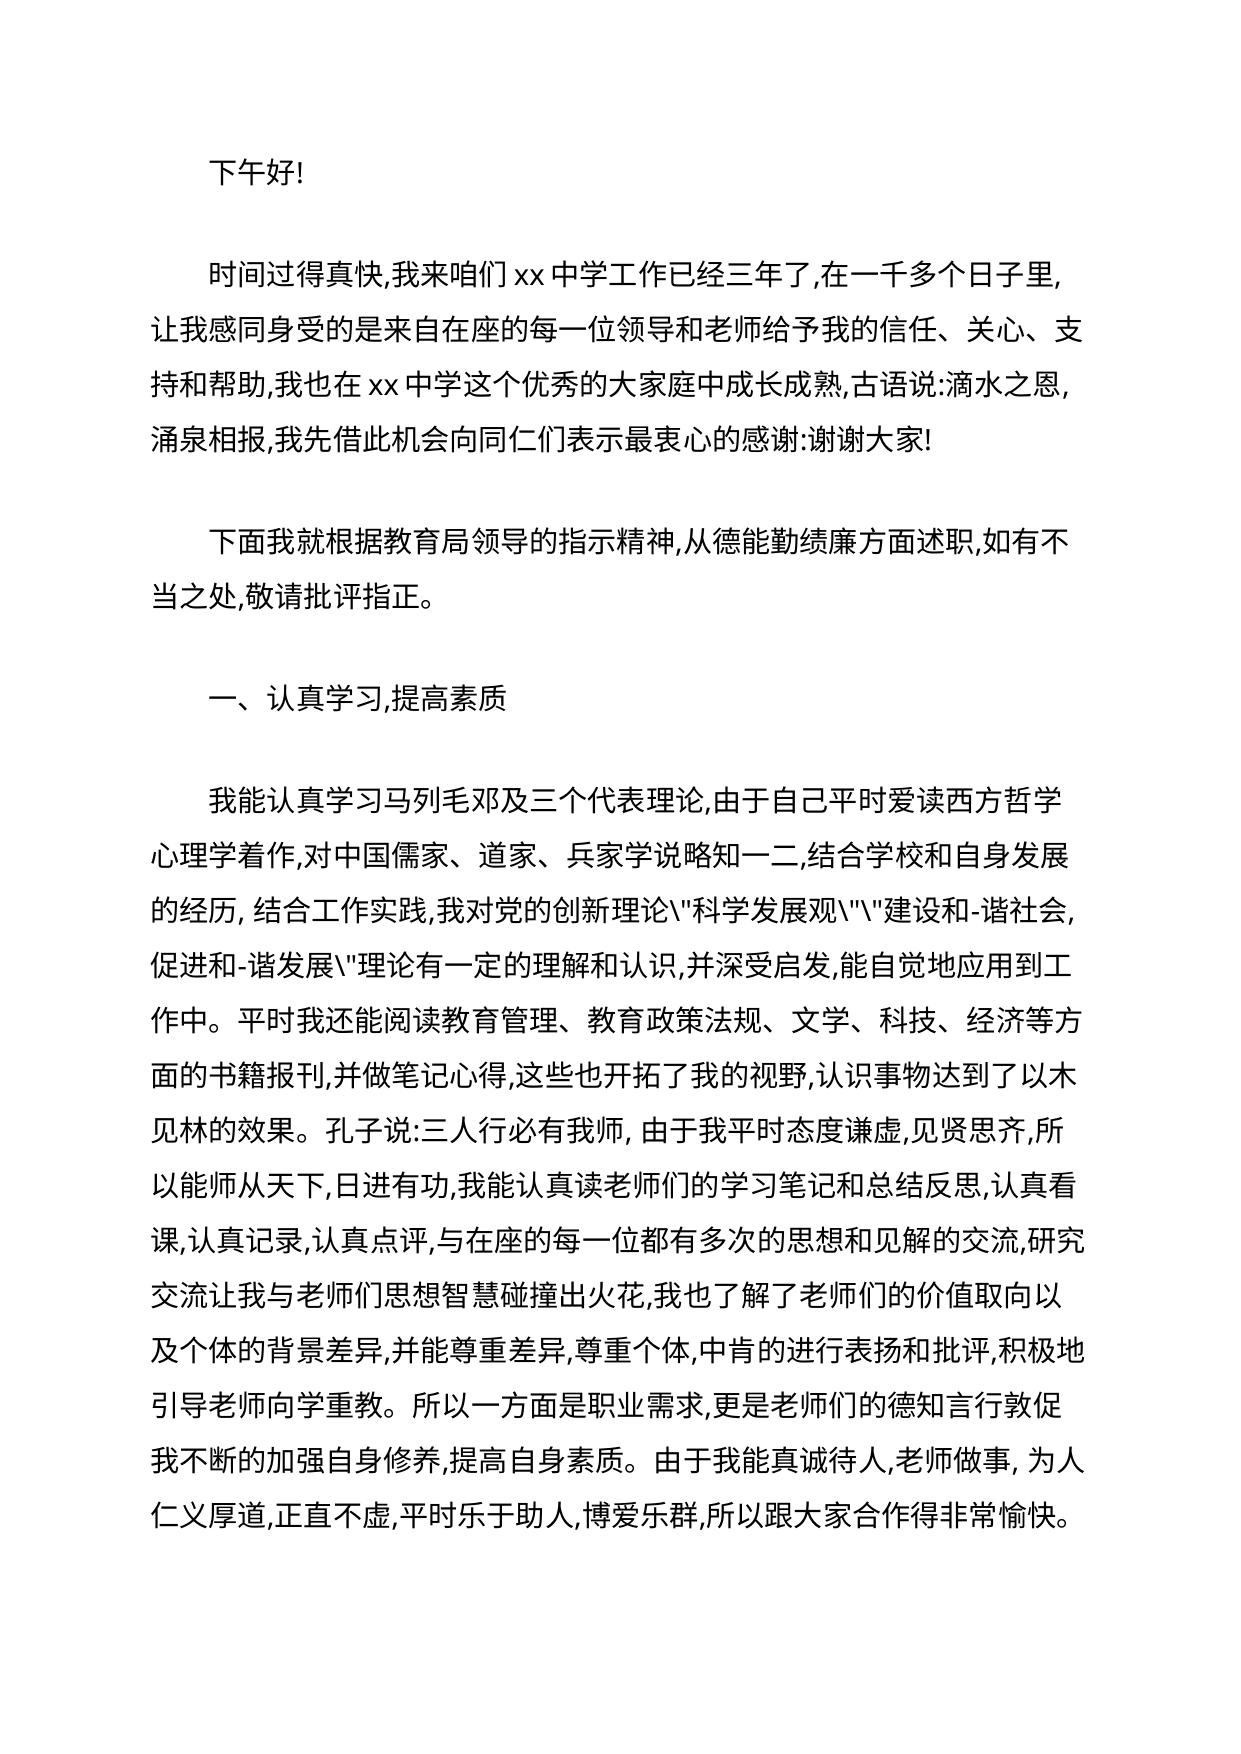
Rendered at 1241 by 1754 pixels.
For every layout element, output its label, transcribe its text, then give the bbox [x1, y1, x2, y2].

text 下面我就根据教育局领导的指示精神,从德能勤绩廉方面述职,如有不当之处,敬请批评指正。 [150, 519, 1090, 616]
text 时间过得真快,我来咱们xx中学工作已经三年了,在一千多个日子里,让我感同身受的是来自在座的每一位领导和老师给予我的信任、关心、支持和帮助,我也在xx中学这个优秀的大家庭中成长成熟,古语说:滴水之恩,涌泉相报,我先借此机会向同仁们表示最衷心的感谢:谢谢大家! [150, 252, 1090, 459]
text 我能认真学习马列毛邓及三个代表理论,由于自己平时爱读西方哲学心理学着作,对中国儒家、道家、兵家学说略知一二,结合学校和自身发展的经历, 结合工作实践,我对党的创新理论\"科学发展观\"\"建设和-谐社会,促进和-谐发展\"理论有一定的理解和认识,并深受启发,能自觉地应用到工作中。平时我还能阅读教育管理、教育政策法规、文学、科技、经济等方面的书籍报刊,并做笔记心得,这些也开拓了我的视野,认识事物达到了以木见林的效果。孔子说:三人行必有我师, 由于我平时态度谦虚,见贤思齐,所以能师从天下,日进有功,我能认真读老师们的学习笔记和总结反思,认真看课,认真记录,认真点评,与在座的每一位都有多次的思想和见解的交流,研究交流让我与老师们思想智慧碰撞出火花,我也了解了老师们的价值取向以及个体的背景差异,并能尊重差异,尊重个体,中肯的进行表扬和批评,积极地引导老师向学重教。所以一方面是职业需求,更是老师们的德知言行敦促我不断的加强自身修养,提高自身素质。由于我能真诚待人,老师做事, 为人仁义厚道,正直不虚,平时乐于助人,博爱乐群,所以跟大家合作得非常愉快。 [150, 778, 1090, 1535]
text 一、认真学习,提高素质 [150, 676, 1090, 718]
text 下午好! [150, 150, 1090, 192]
